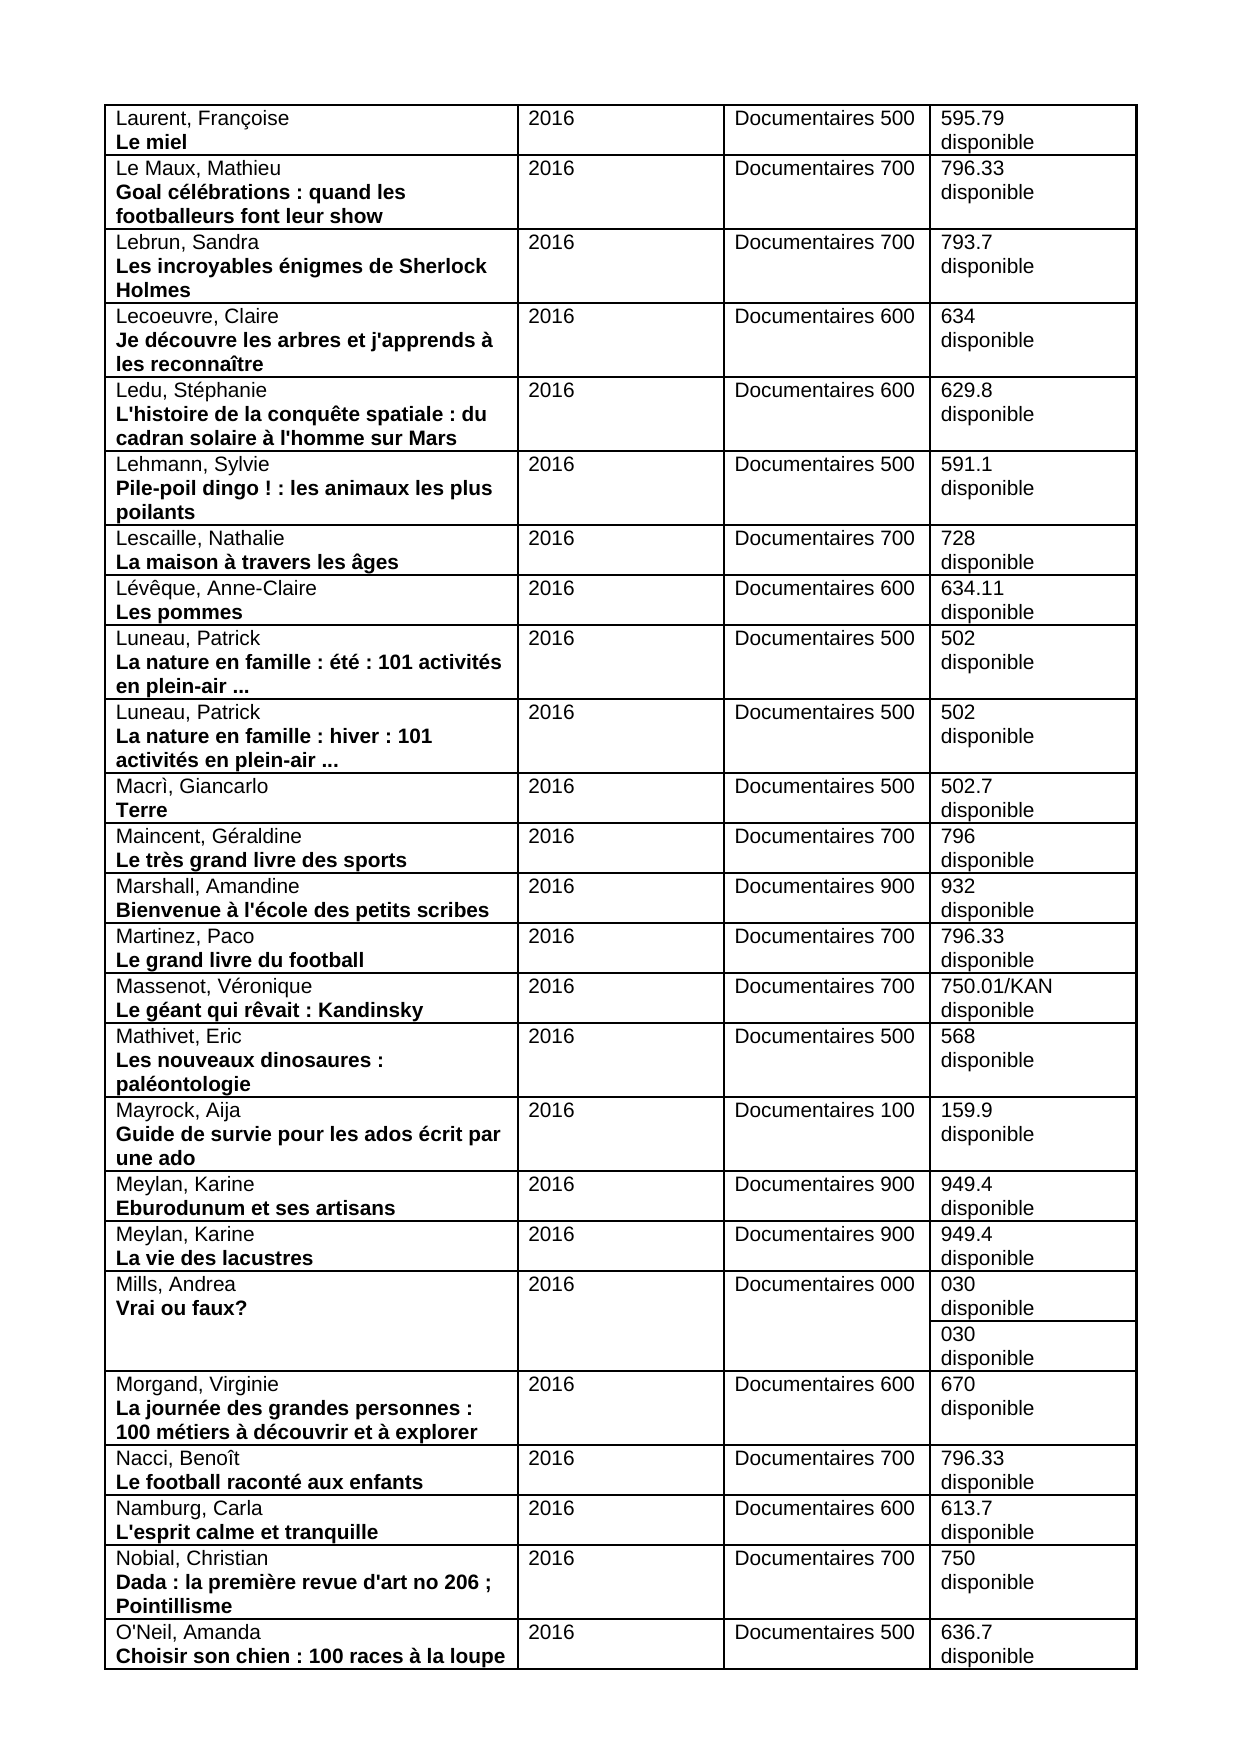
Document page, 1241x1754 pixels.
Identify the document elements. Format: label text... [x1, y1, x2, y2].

table_cell 2016 [519, 774, 723, 822]
table_cell 2016 [519, 1098, 723, 1170]
table_cell 670 disponible [931, 1372, 1135, 1444]
table_cell Le Maux, Mathieu Goal célébrations : quand les footballeurs font leur show [106, 156, 517, 228]
table_cell Documentaires 500 [725, 1620, 929, 1668]
table_cell 750.01/KAN disponible [931, 974, 1135, 1022]
table_cell Documentaires 600 [725, 304, 929, 376]
table_cell O'Neil, Amanda Choisir son chien : 100 races à la loupe [106, 1620, 517, 1668]
table_cell 2016 [519, 452, 723, 524]
table_cell Meylan, Karine Eburodunum et ses artisans [106, 1172, 517, 1220]
table_cell 159.9 disponible [931, 1098, 1135, 1170]
table_cell 030 disponible [931, 1272, 1135, 1320]
table_cell Nobial, Christian Dada : la première revue d'art no 206 ; Pointillisme [106, 1546, 517, 1618]
table_cell 2016 [519, 1620, 723, 1668]
table_cell Documentaires 500 [725, 106, 929, 154]
table_cell Documentaires 600 [725, 576, 929, 624]
table_cell 793.7 disponible [931, 230, 1135, 302]
table_cell 2016 [519, 304, 723, 376]
table_cell Documentaires 100 [725, 1098, 929, 1170]
table_cell Documentaires 500 [725, 774, 929, 822]
table_cell Lehmann, Sylvie Pile-poil dingo ! : les animaux les plus poilants [106, 452, 517, 524]
table_cell Documentaires 700 [725, 156, 929, 228]
table_cell 634.11 disponible [931, 576, 1135, 624]
table_cell 728 disponible [931, 526, 1135, 574]
table_cell Documentaires 700 [725, 974, 929, 1022]
table_cell 750 disponible [931, 1546, 1135, 1618]
table_cell Luneau, Patrick La nature en famille : été : 101 activités en plein-air ... [106, 626, 517, 698]
table_cell 2016 [519, 576, 723, 624]
table_cell 2016 [519, 1372, 723, 1444]
table_cell 2016 [519, 924, 723, 972]
table_cell 2016 [519, 1546, 723, 1618]
table_cell 796.33 disponible [931, 156, 1135, 228]
table_cell 2016 [519, 626, 723, 698]
table_cell Documentaires 700 [725, 526, 929, 574]
table_cell 2016 [519, 1024, 723, 1096]
table_cell Documentaires 500 [725, 700, 929, 772]
table_cell 2016 [519, 378, 723, 450]
table_cell 502 disponible [931, 700, 1135, 772]
table_cell Documentaires 900 [725, 874, 929, 922]
table_cell 949.4 disponible [931, 1172, 1135, 1220]
table_cell Marshall, Amandine Bienvenue à l'école des petits scribes [106, 874, 517, 922]
table_cell Documentaires 900 [725, 1222, 929, 1270]
table_cell 634 disponible [931, 304, 1135, 376]
table_cell Ledu, Stéphanie L'histoire de la conquête spatiale : du cadran solaire à l'homme sur Mars [106, 378, 517, 450]
table_cell 796.33 disponible [931, 1446, 1135, 1494]
table_cell 2016 [519, 1222, 723, 1270]
table_cell 2016 [519, 526, 723, 574]
table_cell Macrì, Giancarlo Terre [106, 774, 517, 822]
table_cell Documentaires 600 [725, 1496, 929, 1544]
table_cell Morgand, Virginie La journée des grandes personnes : 100 métiers à découvrir et à explorer [106, 1372, 517, 1444]
table_cell Mayrock, Aija Guide de survie pour les ados écrit par une ado [106, 1098, 517, 1170]
table_cell Lebrun, Sandra Les incroyables énigmes de Sherlock Holmes [106, 230, 517, 302]
table_cell 568 disponible [931, 1024, 1135, 1096]
table_cell Martinez, Paco Le grand livre du football [106, 924, 517, 972]
table_cell 502.7 disponible [931, 774, 1135, 822]
table_cell 030 disponible [931, 1322, 1135, 1370]
table_cell Documentaires 700 [725, 1446, 929, 1494]
table_cell 932 disponible [931, 874, 1135, 922]
table_cell 2016 [519, 106, 723, 154]
table_cell Documentaires 500 [725, 452, 929, 524]
table_cell Documentaires 600 [725, 1372, 929, 1444]
table_cell Documentaires 700 [725, 924, 929, 972]
table_cell Massenot, Véronique Le géant qui rêvait : Kandinsky [106, 974, 517, 1022]
table_cell 2016 [519, 874, 723, 922]
table_cell 2016 [519, 700, 723, 772]
table_cell 613.7 disponible [931, 1496, 1135, 1544]
table_cell Laurent, Françoise Le miel [106, 106, 517, 154]
table_cell Maincent, Géraldine Le très grand livre des sports [106, 824, 517, 872]
table_cell 595.79 disponible [931, 106, 1135, 154]
table_cell Luneau, Patrick La nature en famille : hiver : 101 activités en plein-air ... [106, 700, 517, 772]
table_cell 591.1 disponible [931, 452, 1135, 524]
table_cell Documentaires 700 [725, 230, 929, 302]
table_cell 636.7 disponible [931, 1620, 1135, 1668]
table_cell 2016 [519, 1272, 723, 1370]
table_cell Lecoeuvre, Claire Je découvre les arbres et j'apprends à les reconnaître [106, 304, 517, 376]
table_cell Namburg, Carla L'esprit calme et tranquille [106, 1496, 517, 1544]
table_cell Lescaille, Nathalie La maison à travers les âges [106, 526, 517, 574]
table_cell 2016 [519, 974, 723, 1022]
table_cell 502 disponible [931, 626, 1135, 698]
table_cell Documentaires 900 [725, 1172, 929, 1220]
table_cell Documentaires 600 [725, 378, 929, 450]
table_cell 2016 [519, 156, 723, 228]
table_cell Mills, Andrea Vrai ou faux? [106, 1272, 517, 1370]
table_cell Meylan, Karine La vie des lacustres [106, 1222, 517, 1270]
table_cell 629.8 disponible [931, 378, 1135, 450]
table_cell 949.4 disponible [931, 1222, 1135, 1270]
table_cell Mathivet, Eric Les nouveaux dinosaures : paléontologie [106, 1024, 517, 1096]
table_cell 796 disponible [931, 824, 1135, 872]
table_cell Documentaires 000 [725, 1272, 929, 1370]
table_cell Nacci, Benoît Le football raconté aux enfants [106, 1446, 517, 1494]
table_cell 2016 [519, 1496, 723, 1544]
table_cell Documentaires 500 [725, 626, 929, 698]
table_cell 2016 [519, 1172, 723, 1220]
table_cell Documentaires 700 [725, 1546, 929, 1618]
table_cell 2016 [519, 230, 723, 302]
table_cell Documentaires 700 [725, 824, 929, 872]
table_cell Lévêque, Anne-Claire Les pommes [106, 576, 517, 624]
table_cell 796.33 disponible [931, 924, 1135, 972]
table_cell 2016 [519, 824, 723, 872]
table_cell Documentaires 500 [725, 1024, 929, 1096]
table_cell 2016 [519, 1446, 723, 1494]
